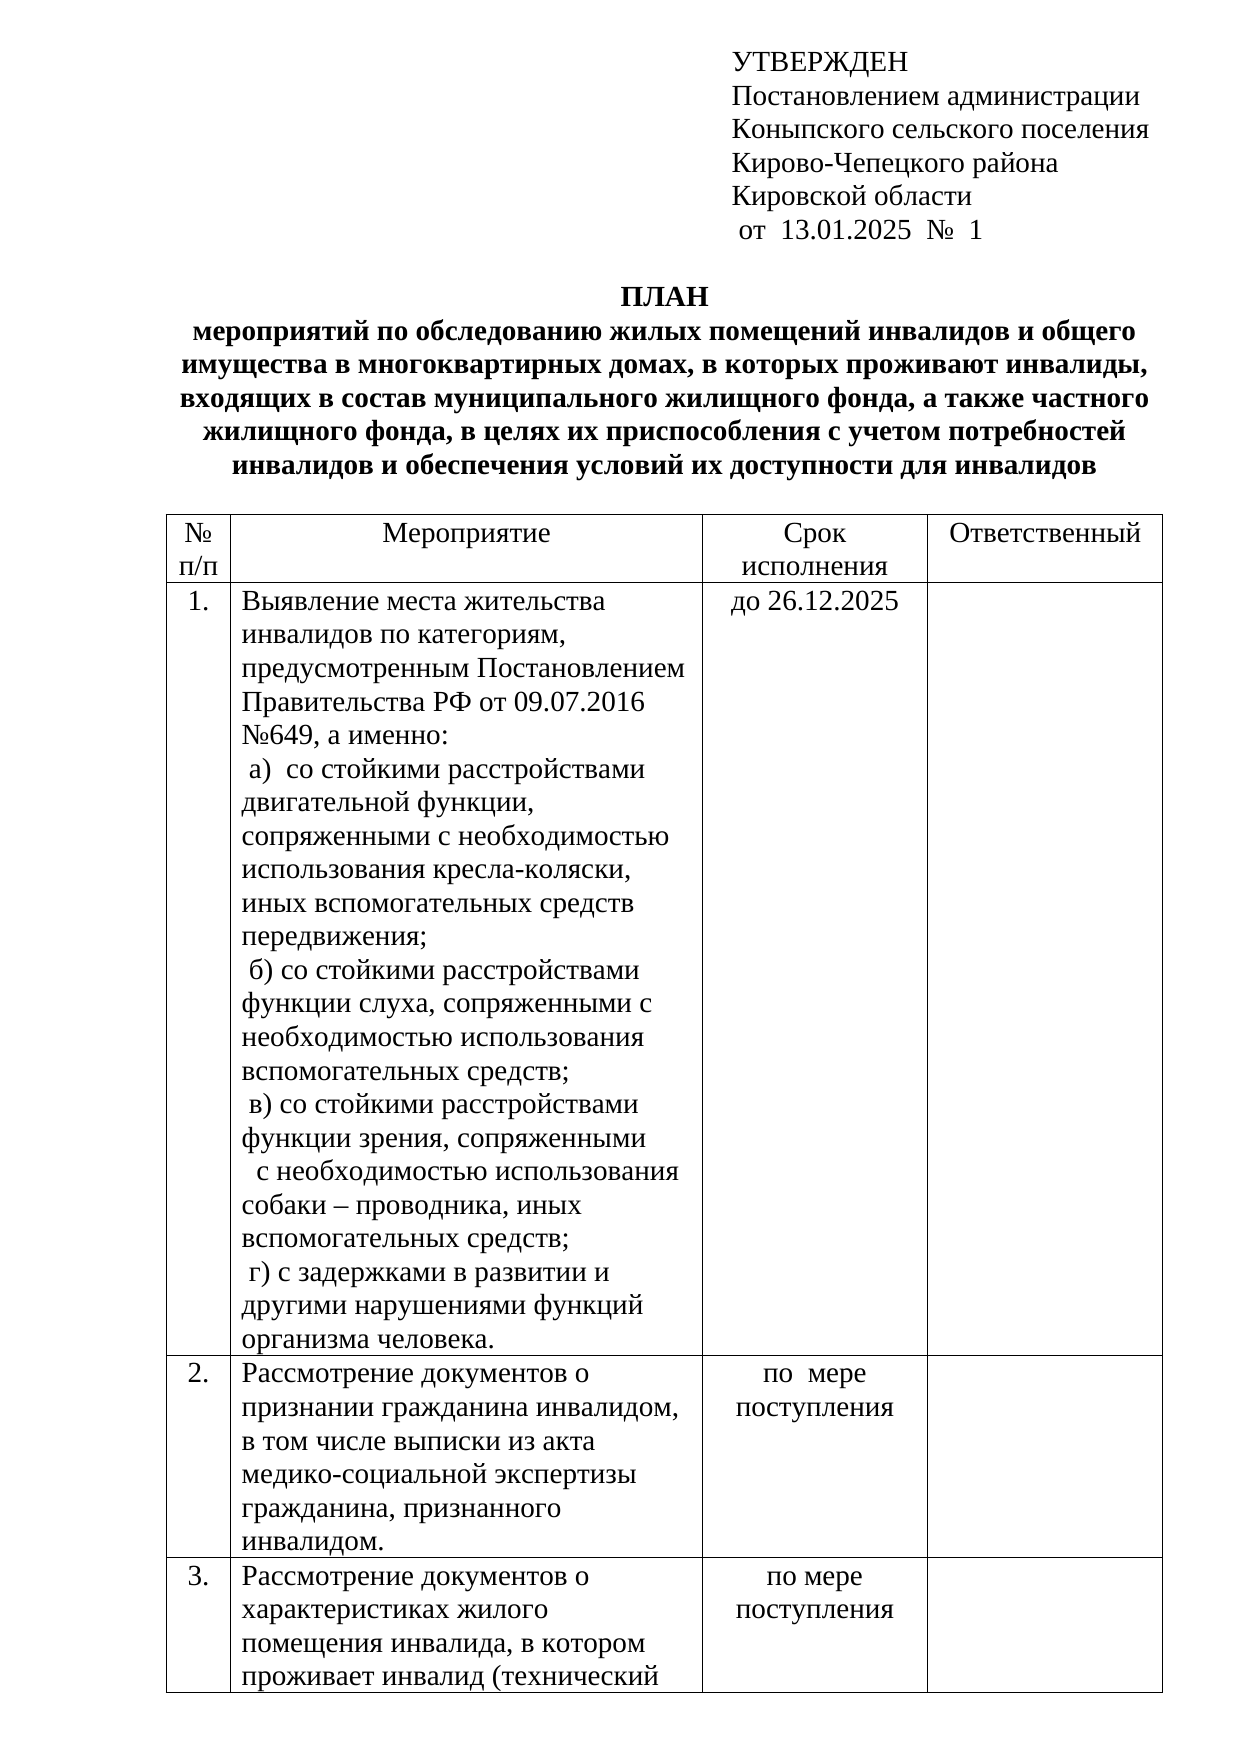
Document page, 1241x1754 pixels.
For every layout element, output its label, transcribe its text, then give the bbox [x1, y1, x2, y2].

table_cell по мере поступления [703, 1558, 927, 1692]
table_cell [928, 1356, 1162, 1557]
text ПЛАН [177, 279, 1152, 313]
text Коныпского сельского поселения [177, 111, 1152, 145]
table_cell [928, 1558, 1162, 1692]
table_cell Рассмотрение документов о признании гражданина инвалидом, в том числе выписки из акта медико-социальной экспертизы гражданина, признанного инвалидом. [231, 1356, 702, 1557]
text мероприятий по обследованию жилых помещений инвалидов и общего имущества в многоквартирных домах, в которых проживают инвалиды, входящих в состав муниципального жилищного фонда, а также частного жилищного фонда, в целях их приспособления с учетом потребностей инвалидов и обеспечения условий их доступности для инвалидов [177, 313, 1152, 480]
table_cell [928, 583, 1162, 1354]
table_cell по мере поступления [703, 1356, 927, 1557]
text УТВЕРЖДЕН [177, 44, 1152, 78]
table_cell Выявление места жительства инвалидов по категориям, предусмотренным Постановлением Правительства РФ от 09.07.2016 №649, а именно: а) со стойкими расстройствами двигательной функции, сопряженными с необходимостью использования кресла-коляски, иных вспомогательных средств передвижения; б) со стойкими расстройствами функции слуха, сопряженными с необходимостью использования вспомогательных средств; в) со стойкими расстройствами функции зрения, сопряженными с необходимостью использования собаки – проводника, иных вспомогательных средств; г) с задержками в развитии и другими нарушениями функций организма человека. [231, 583, 702, 1354]
table_cell 1. [167, 583, 230, 1354]
text от 13.01.2025 № 1 [738, 212, 1152, 246]
text Кировской области [177, 178, 1152, 212]
table_header Ответственный [928, 515, 1162, 582]
table_header Срок исполнения [703, 515, 927, 582]
table_cell 3. [167, 1558, 230, 1692]
text Постановлением администрации [177, 78, 1152, 111]
table_header Мероприятие [231, 515, 702, 582]
table_cell до 26.12.2025 [703, 583, 927, 1354]
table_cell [231, 1558, 702, 1692]
table_header № п/п [167, 515, 230, 582]
table_cell 2. [167, 1356, 230, 1557]
text Кирово-Чепецкого района [177, 145, 1152, 178]
